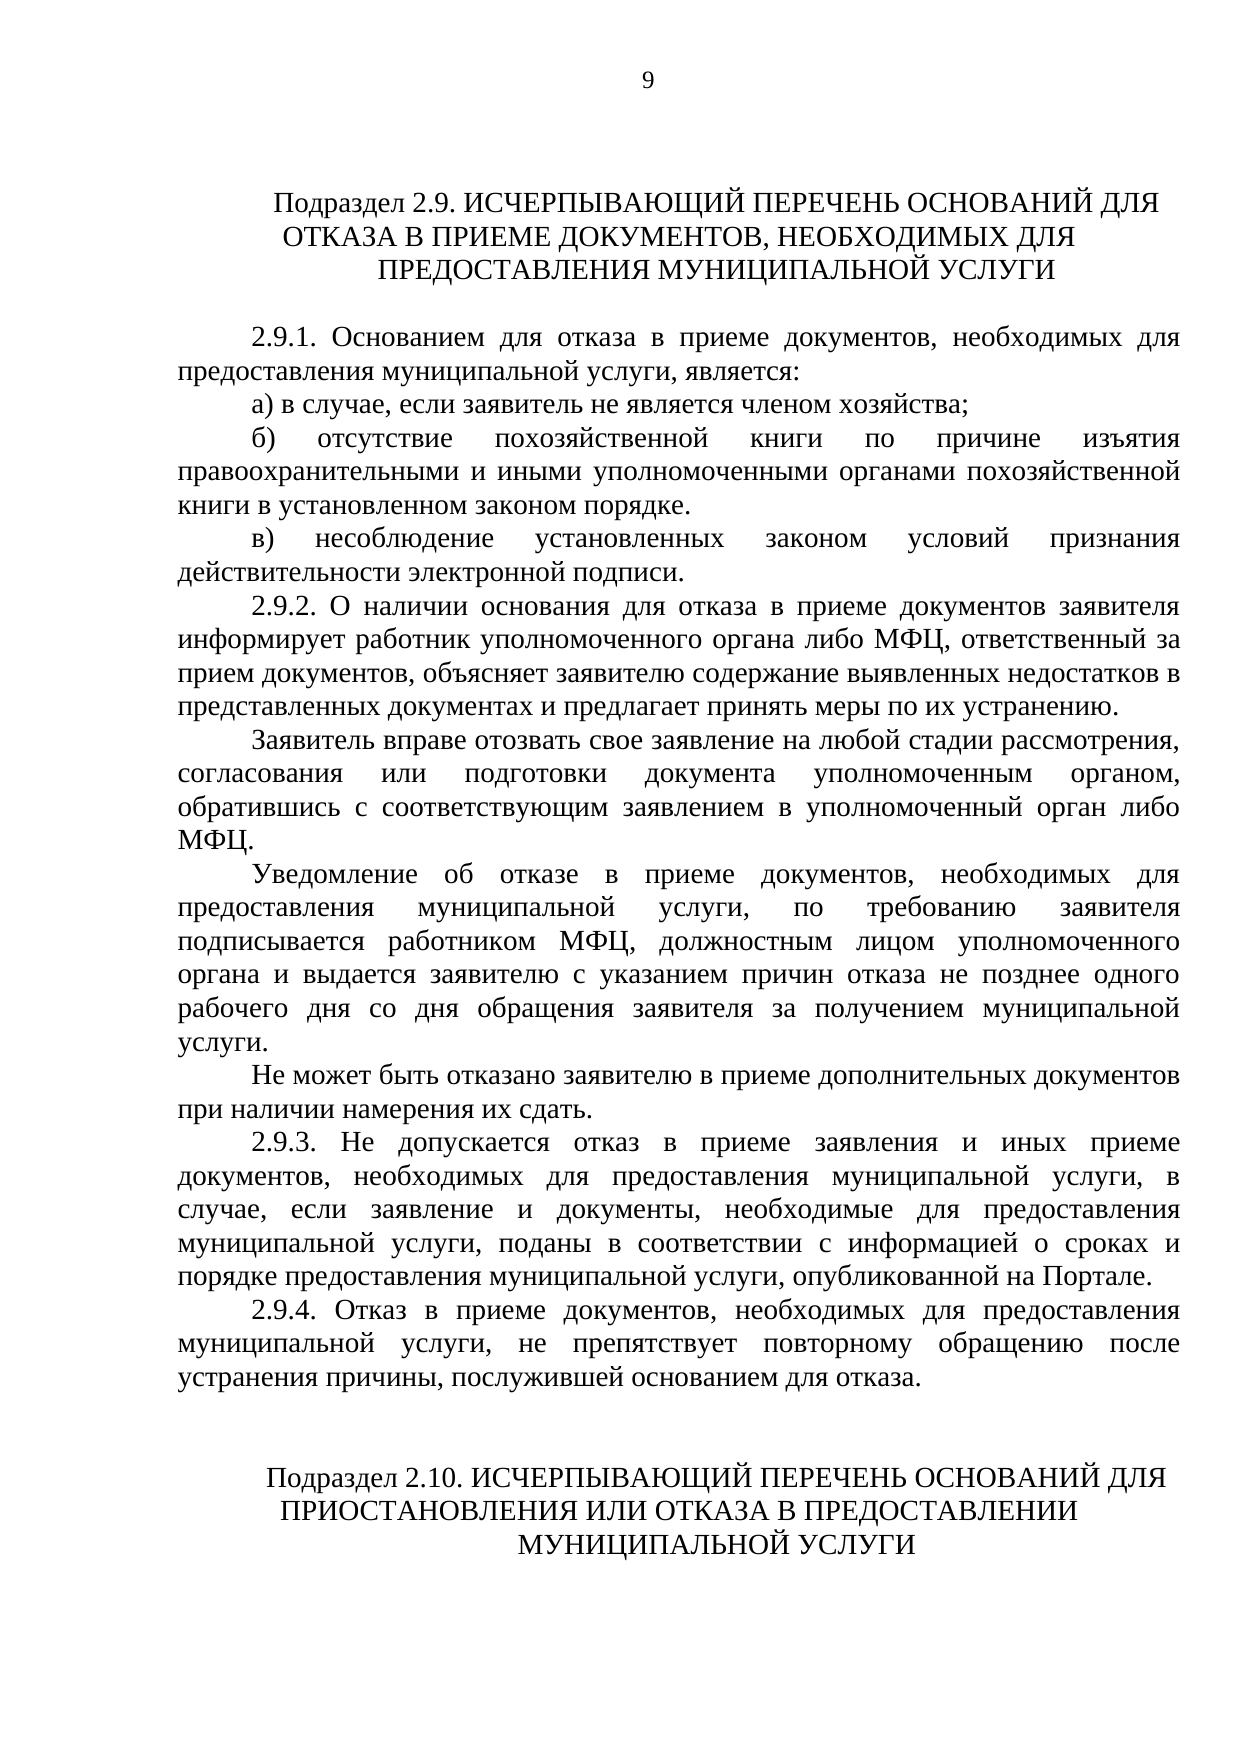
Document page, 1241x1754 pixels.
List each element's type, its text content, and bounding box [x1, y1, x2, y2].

text в) несоблюдение установленных законом условий признания действительности электронной подписи. [177, 521, 1181, 588]
text а) в случае, если заявитель не является членом хозяйства; [177, 386, 1181, 420]
text Подраздел 2.10. ИСЧЕРПЫВАЮЩИЙ ПЕРЕЧЕНЬ ОСНОВАНИЙ ДЛЯ ПРИОСТАНОВЛЕНИЯ ИЛИ ОТКАЗА В ПРЕДОСТАВЛЕНИИ [177, 1460, 1181, 1527]
text 2.9.3. Не допускается отказ в приеме заявления и иных приеме документов, необходимых для предоставления муниципальной услуги, в случае, если заявление и документы, необходимые для предоставления муниципальной услуги, поданы в соответствии с информацией о сроках и порядке предоставления муниципальной услуги, опубликованной на Портале. [177, 1124, 1181, 1292]
text МУНИЦИПАЛЬНОЙ УСЛУГИ [177, 1527, 1181, 1560]
text Подраздел 2.9. ИСЧЕРПЫВАЮЩИЙ ПЕРЕЧЕНЬ ОСНОВАНИЙ ДЛЯ ОТКАЗА В ПРИЕМЕ ДОКУМЕНТОВ, НЕОБХОДИМЫХ ДЛЯ [177, 185, 1181, 252]
text Не может быть отказано заявителю в приеме дополнительных документов при наличии намерения их сдать. [177, 1057, 1181, 1124]
text Заявитель вправе отозвать свое заявление на любой стадии рассмотрения, согласования или подготовки документа уполномоченным органом, обратившись с соответствующим заявлением в уполномоченный орган либо МФЦ. [177, 722, 1181, 856]
text Уведомление об отказе в приеме документов, необходимых для предоставления муниципальной услуги, по требованию заявителя подписывается работником МФЦ, должностным лицом уполномоченного органа и выдается заявителю с указанием причин отказа не позднее одного рабочего дня со дня обращения заявителя за получением муниципальной услуги. [177, 856, 1181, 1057]
text ПРЕДОСТАВЛЕНИЯ МУНИЦИПАЛЬНОЙ УСЛУГИ [177, 252, 1181, 286]
text 2.9.2. О наличии основания для отказа в приеме документов заявителя информирует работник уполномоченного органа либо МФЦ, ответственный за прием документов, объясняет заявителю содержание выявленных недостатков в представленных документах и предлагает принять меры по их устранению. [177, 588, 1181, 722]
text б) отсутствие похозяйственной книги по причине изъятия правоохранительными и иными уполномоченными органами похозяйственной книги в установленном законом порядке. [177, 420, 1181, 521]
text 2.9.1. Основанием для отказа в приеме документов, необходимых для предоставления муниципальной услуги, является: [177, 319, 1181, 386]
text 2.9.4. Отказ в приеме документов, необходимых для предоставления муниципальной услуги, не препятствует повторному обращению после устранения причины, послужившей основанием для отказа. [177, 1292, 1181, 1393]
